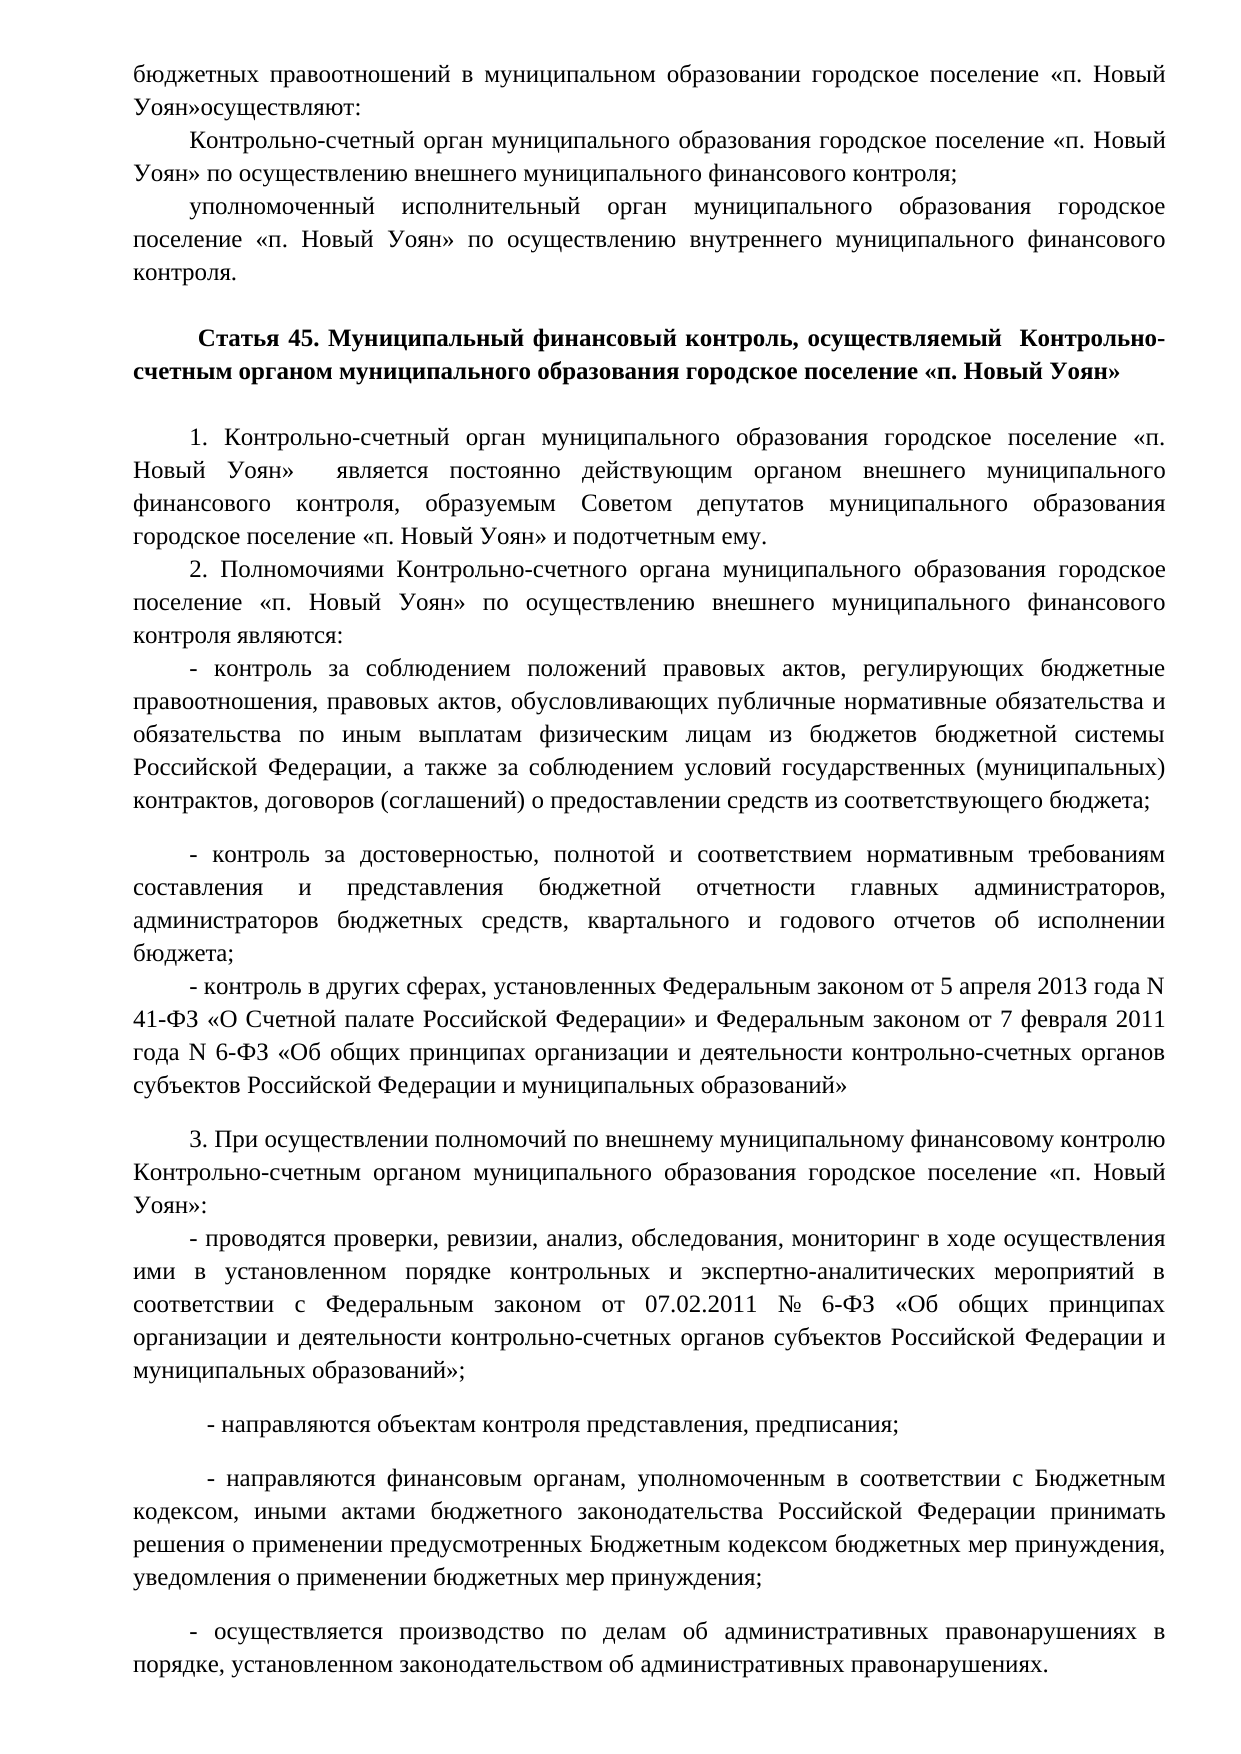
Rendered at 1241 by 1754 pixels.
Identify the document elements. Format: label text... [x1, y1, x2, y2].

text - осуществляется производство по делам об административных правонарушениях в порядке, установленном законодательством об административных правонарушениях. [133, 1616, 1166, 1678]
text - контроль в других сферах, установленных Федеральным законом от 5 апреля 2013 года N 41-ФЗ «О Счетной палате Российской Федерации» и Федеральным законом от 7 февраля 2011 года N 6-ФЗ «Об общих принципах организации и деятельности контрольно-счетных органов субъектов Российской Федерации и муниципальных образований» [133, 971, 1166, 1099]
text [133, 59, 1166, 121]
text - направляются финансовым органам, уполномоченным в соответствии с Бюджетным кодексом, иными актами бюджетного законодательства Российской Федерации принимать решения о применении предусмотренных Бюджетным кодексом бюджетных мер принуждения, уведомления о применении бюджетных мер принуждения; [133, 1463, 1166, 1591]
text Контрольно-счетный орган муниципального образования городское поселение «п. Новый Уоян» по осуществлению внешнего муниципального финансового контроля; [133, 125, 1166, 187]
text Статья 45. Муниципальный финансовый контроль, осуществляемый Контрольно-счетным органом муниципального образования городское поселение «п. Новый Уоян» [133, 323, 1166, 385]
text 3. При осуществлении полномочий по внешнему муниципальному финансовому контролю Контрольно-счетным органом муниципального образования городское поселение «п. Новый Уоян»: [133, 1124, 1166, 1219]
text - проводятся проверки, ревизии, анализ, обследования, мониторинг в ходе осуществления ими в установленном порядке контрольных и экспертно-аналитических мероприятий в соответствии с Федеральным законом от 07.02.2011 № 6-ФЗ «Об общих принципах организации и деятельности контрольно-счетных органов субъектов Российской Федерации и муниципальных образований»; [133, 1223, 1166, 1384]
text - контроль за достоверностью, полнотой и соответствием нормативным требованиям составления и представления бюджетной отчетности главных администраторов, администраторов бюджетных средств, квартального и годового отчетов об исполнении бюджета; [133, 839, 1166, 967]
text 2. Полномочиями Контрольно-счетного органа муниципального образования городское поселение «п. Новый Уоян» по осуществлению внешнего муниципального финансового контроля являются: [133, 554, 1166, 649]
text - направляются объектам контроля представления, предписания; [133, 1409, 1166, 1438]
text - контроль за соблюдением положений правовых актов, регулирующих бюджетные правоотношения, правовых актов, обусловливающих публичные нормативные обязательства и обязательства по иным выплатам физическим лицам из бюджетов бюджетной системы Российской Федерации, а также за соблюдением условий государственных (муниципальных) контрактов, договоров (соглашений) о предоставлении средств из соответствующего бюджета; [133, 653, 1166, 814]
text уполномоченный исполнительный орган муниципального образования городское поселение «п. Новый Уоян» по осуществлению внутреннего муниципального финансового контроля. [133, 191, 1166, 286]
text 1. Контрольно-счетный орган муниципального образования городское поселение «п. Новый Уоян» является постоянно действующим органом внешнего муниципального финансового контроля, образуемым Советом депутатов муниципального образования городское поселение «п. Новый Уоян» и подотчетным ему. [133, 422, 1166, 550]
